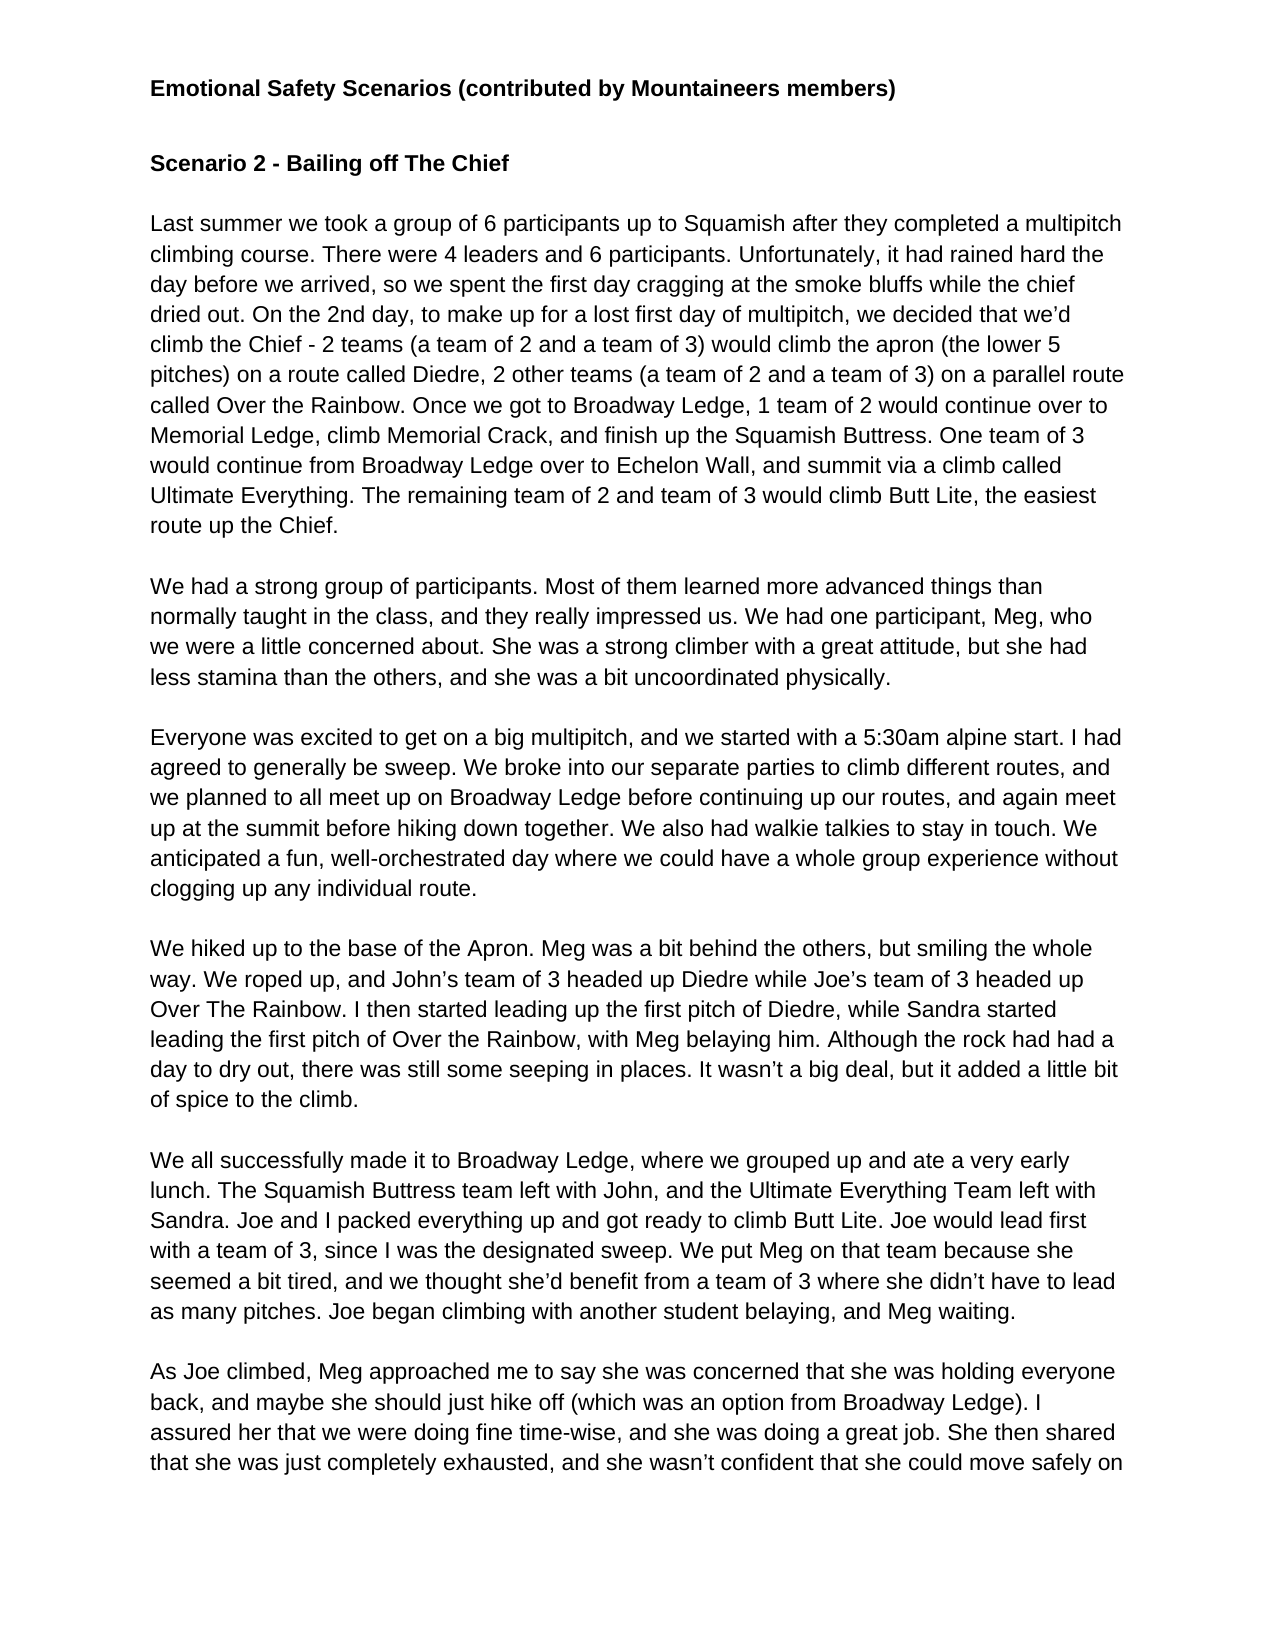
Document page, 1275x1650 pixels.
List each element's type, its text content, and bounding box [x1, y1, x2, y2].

text We had a strong group of participants. Most of them learned more advanced things than normally taught in the class, and they really impressed us. We had one participant, Meg, who we were a little concerned about. She was a strong climber with a great attitude, but she had less stamina than the others, and she was a bit uncoordinated physically. [150, 573, 1125, 690]
text Scenario 2 - Bailing off The Chief [150, 150, 1125, 176]
text We all successfully made it to Broadway Ledge, where we grouped up and ate a very early lunch. The Squamish Buttress team left with John, and the Ultimate Everything Team left with Sandra. Joe and I packed everything up and got ready to climb Butt Lite. Joe would lead first with a team of 3, since I was the designated sweep. We put Meg on that team because she seemed a bit tired, and we thought she’d benefit from a team of 3 where she didn’t have to lead as many pitches. Joe began climbing with another student belaying, and Meg waiting. [150, 1147, 1125, 1324]
text We hiked up to the base of the Apron. Meg was a bit behind the others, but smiling the whole way. We roped up, and John’s team of 3 headed up Diedre while Joe’s team of 3 headed up Over The Rainbow. I then started leading up the first pitch of Diedre, while Sandra started leading the first pitch of Over the Rainbow, with Meg belaying him. Although the rock had had a day to dry out, there was still some seeping in places. It wasn’t a big deal, but it added a little bit of spice to the climb. [150, 935, 1125, 1113]
text Last summer we took a group of 6 participants up to Squamish after they completed a multipitch climbing course. There were 4 leaders and 6 participants. Unfortunately, it had rained hard the day before we arrived, so we spent the first day cragging at the smoke bluffs while the chief dried out. On the 2nd day, to make up for a lost first day of multipitch, we decided that we’d climb the Chief - 2 teams (a team of 2 and a team of 3) would climb the apron (the lower 5 pitches) on a route called Diedre, 2 other teams (a team of 2 and a team of 3) on a parallel route called Over the Rainbow. Once we got to Broadway Ledge, 1 team of 2 would continue over to Memorial Ledge, climb Memorial Crack, and finish up the Squamish Buttress. One team of 3 would continue from Broadway Ledge over to Echelon Wall, and summit via a climb called Ultimate Everything. The remaining team of 2 and team of 3 would climb Butt Lite, the easiest route up the Chief. [150, 210, 1125, 539]
text Everyone was excited to get on a big multipitch, and we started with a 5:30am alpine start. I had agreed to generally be sweep. We broke into our separate parties to climb different routes, and we planned to all meet up on Broadway Ledge before continuing up our routes, and again meet up at the summit before hiking down together. We also had walkie talkies to stay in touch. We anticipated a fun, well-orchestrated day where we could have a whole group experience without clogging up any individual route. [150, 724, 1125, 901]
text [150, 1358, 1125, 1475]
